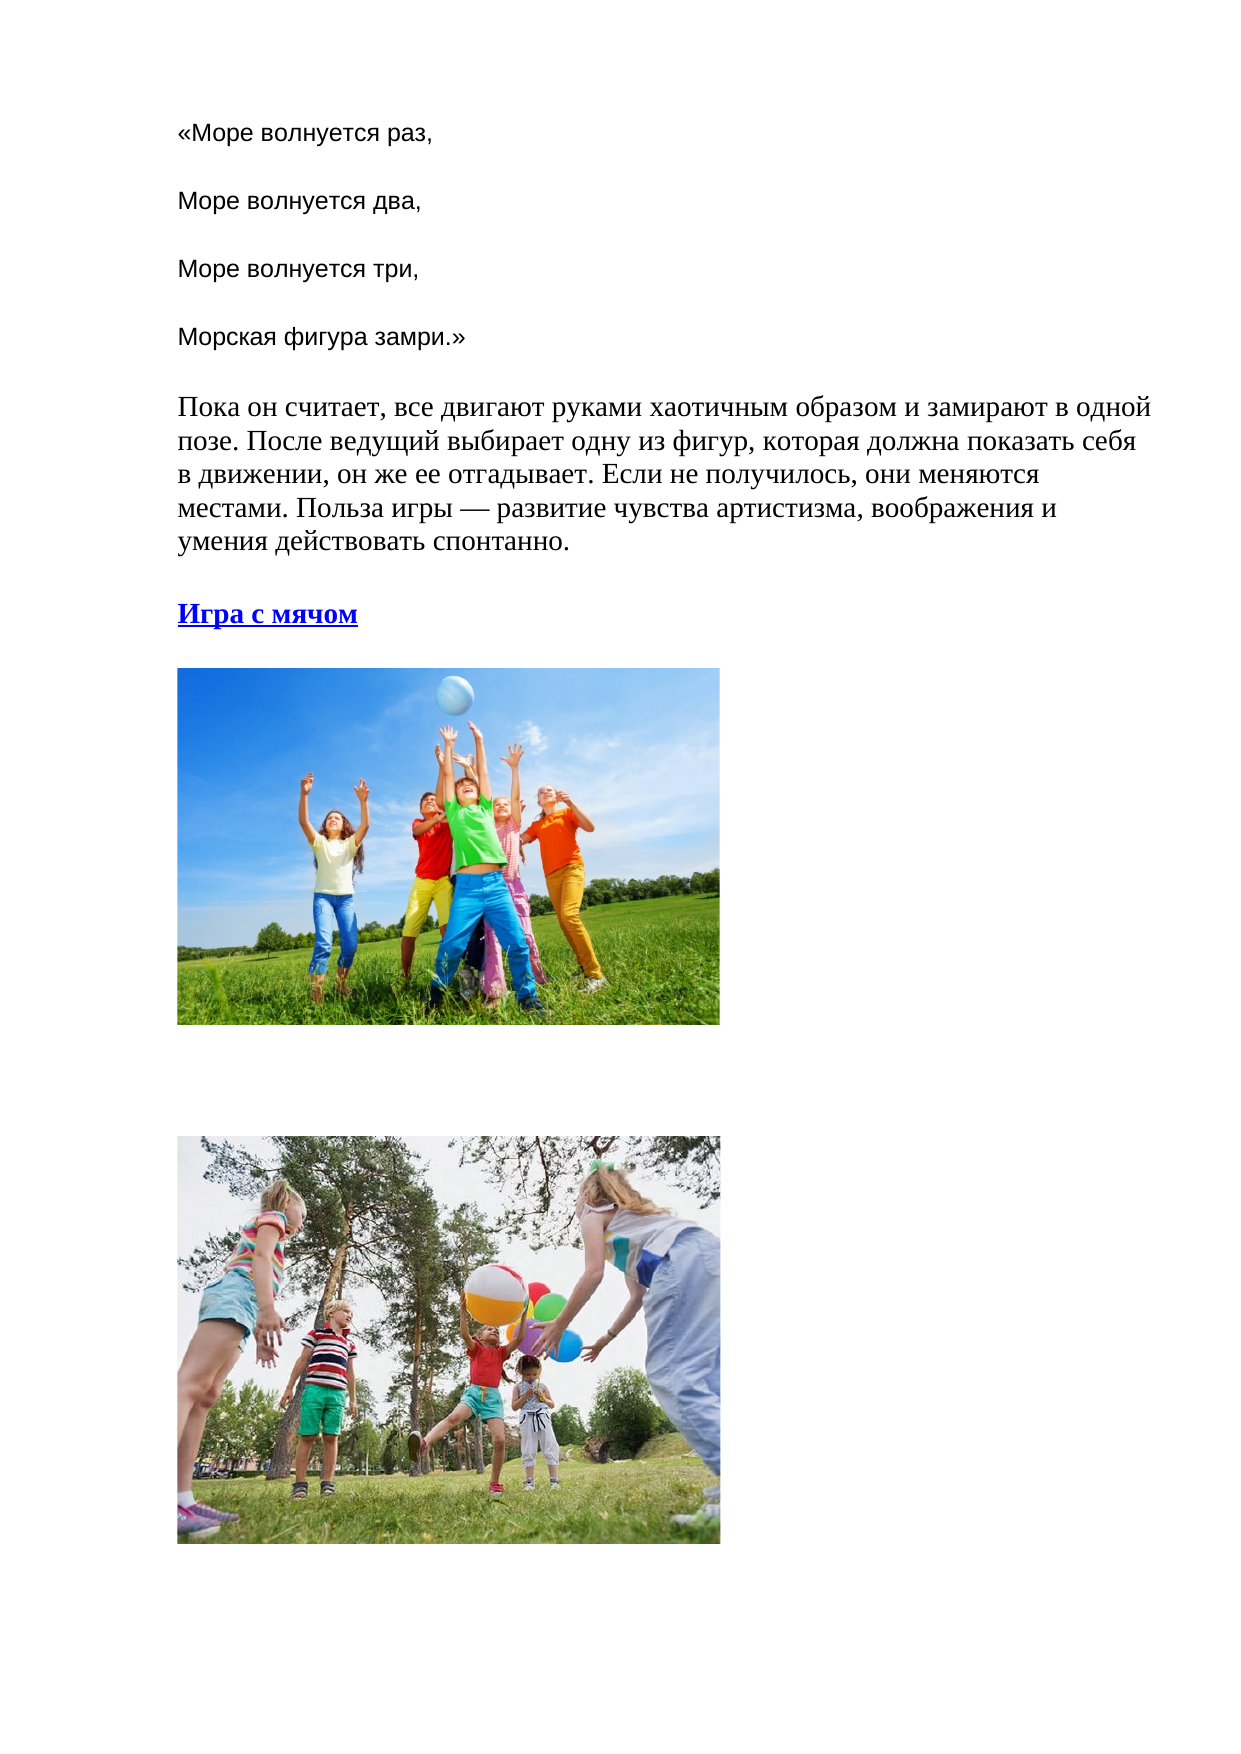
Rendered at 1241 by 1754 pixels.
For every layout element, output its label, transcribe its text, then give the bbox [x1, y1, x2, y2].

text Пока он считает, все двигают руками хаотичным образом и замирают в одной позе. После ведущий выбирает одну из фигур, которая должна показать себя в движении, он же ее отгадывает. Если не получилось, они меняются местами. Польза игры — развитие чувства артистизма, воображения и умения действовать спонтанно. [177, 389, 1152, 557]
text Игра с мячом [177, 596, 1152, 630]
text Морская фигура замри.» [177, 322, 1152, 350]
text Море волнуется два, [177, 186, 1152, 215]
picture [177, 1136, 721, 1544]
text Море волнуется три, [177, 254, 1152, 282]
text «Море волнуется раз, [177, 118, 1152, 147]
picture [177, 668, 720, 1025]
